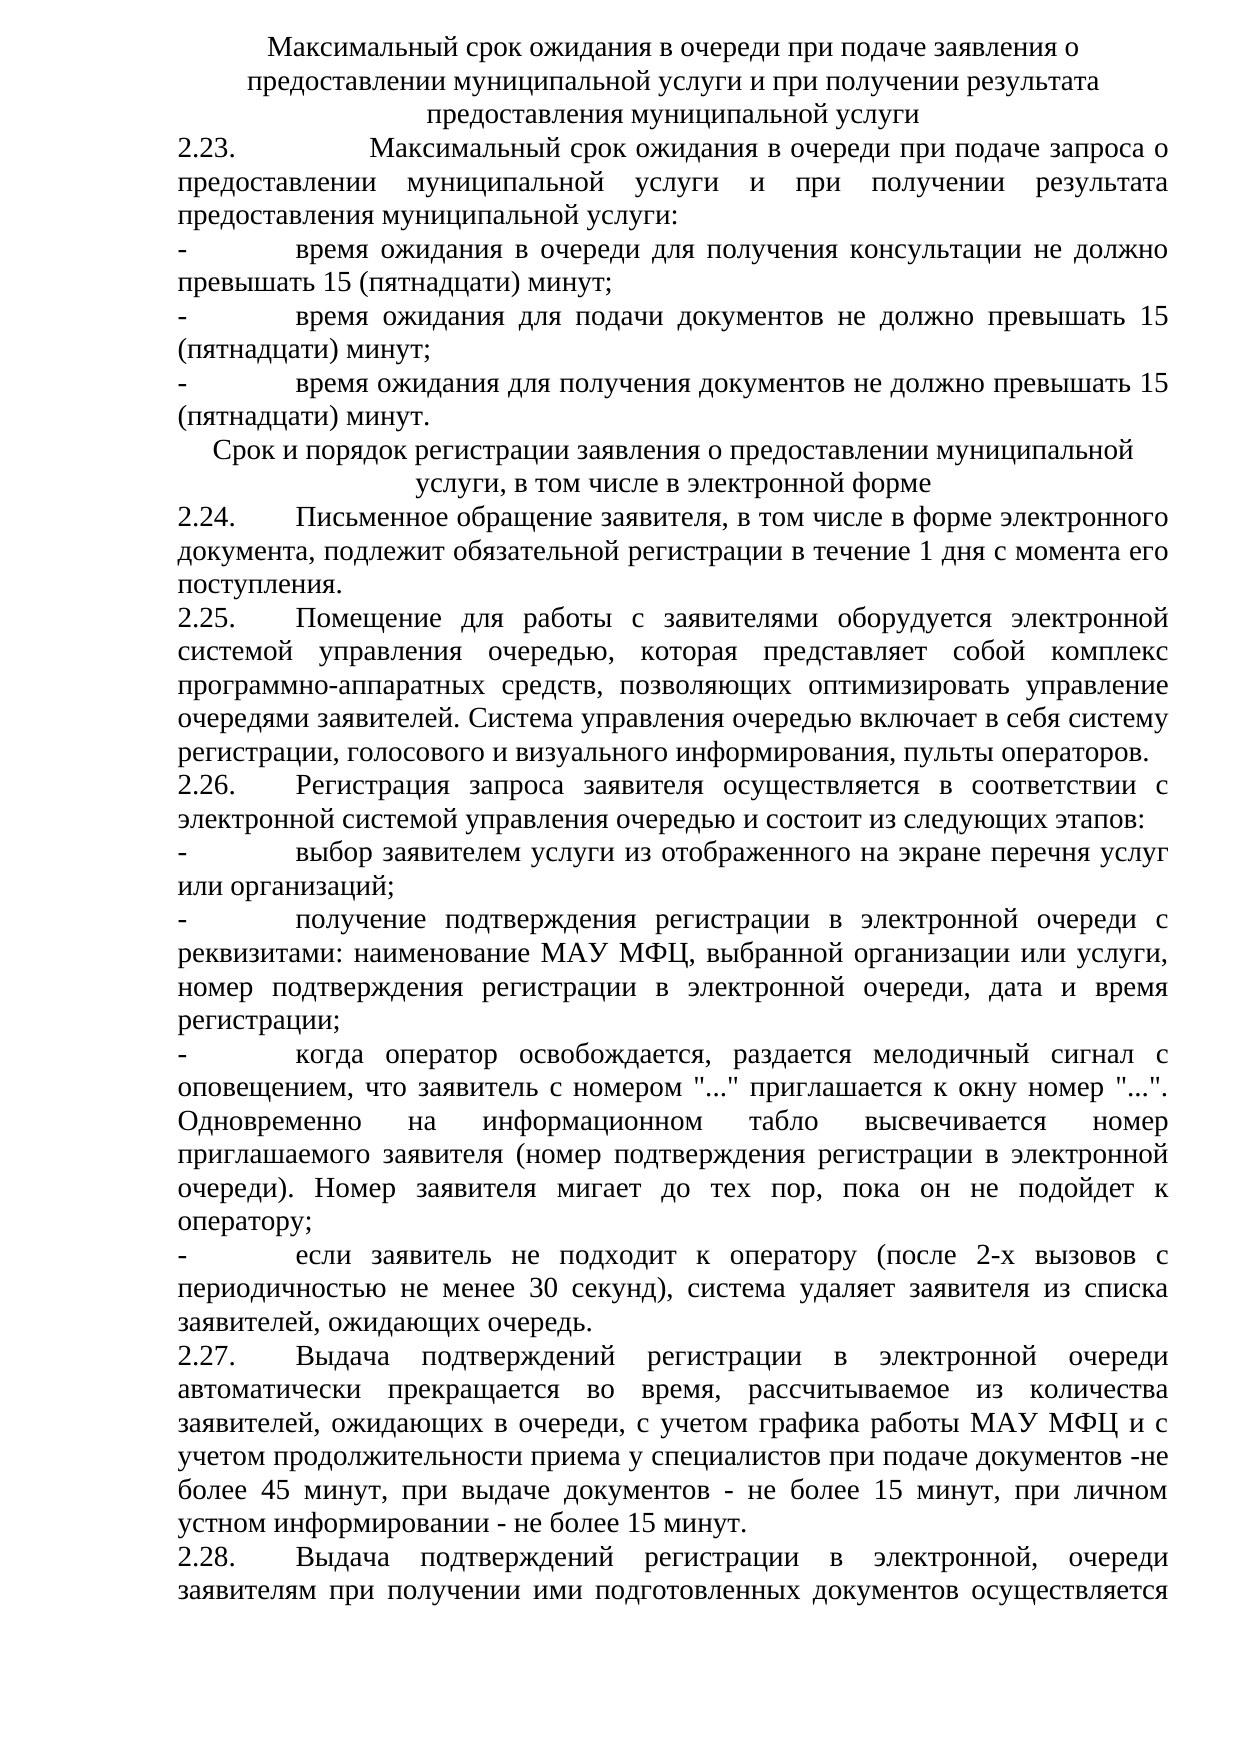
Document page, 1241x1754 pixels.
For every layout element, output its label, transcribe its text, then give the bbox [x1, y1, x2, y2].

text 2.25. Помещение для работы с заявителями оборудуется электронной системой управления очередью, которая представляет собой комплекс программно-аппаратных средств, позволяющих оптимизировать управление очередями заявителей. Система управления очередью включает в себя систему регистрации, голосового и визуального информирования, пульты операторов. [177, 600, 1169, 767]
text - если заявитель не подходит к оператору (после 2-х вызовов с периодичностью не менее 30 секунд), система удаляет заявителя из списка заявителей, ожидающих очередь. [177, 1237, 1169, 1338]
text 2.27. Выдача подтверждений регистрации в электронной очереди автоматически прекращается во время, рассчитываемое из количества заявителей, ожидающих в очереди, с учетом графика работы МАУ МФЦ и с учетом продолжительности приема у специалистов при подаче документов -не более 45 минут, при выдаче документов - не более 15 минут, при личном устном информировании - не более 15 минут. [177, 1338, 1169, 1539]
text 2.26. Регистрация запроса заявителя осуществляется в соответствии с электронной системой управления очередью и состоит из следующих этапов: [177, 767, 1169, 834]
text 2.23. Максимальный срок ожидания в очереди при подаче запроса о предоставлении муниципальной услуги и при получении результата предоставления муниципальной услуги: [177, 130, 1169, 231]
text 2.24. Письменное обращение заявителя, в том числе в форме электронного документа, подлежит обязательной регистрации в течение 1 дня с момента его поступления. [177, 499, 1169, 600]
text Максимальный срок ожидания в очереди при подаче заявления о предоставлении муниципальной услуги и при получении результата предоставления муниципальной услуги [177, 29, 1169, 130]
text Срок и порядок регистрации заявления о предоставлении муниципальной услуги, в том числе в электронной форме [177, 432, 1169, 499]
text - время ожидания в очереди для получения консультации не должно превышать 15 (пятнадцати) минут; [177, 231, 1169, 298]
text - время ожидания для подачи документов не должно превышать 15 (пятнадцати) минут; [177, 298, 1169, 365]
text - выбор заявителем услуги из отображенного на экране перечня услуг или организаций; [177, 834, 1169, 902]
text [177, 1539, 1169, 1606]
text - время ожидания для получения документов не должно превышать 15 (пятнадцати) минут. [177, 365, 1169, 432]
text - когда оператор освобождается, раздается мелодичный сигнал с оповещением, что заявитель с номером "..." приглашается к окну номер "...". Одновременно на информационном табло высвечивается номер приглашаемого заявителя (номер подтверждения регистрации в электронной очереди). Номер заявителя мигает до тех пор, пока он не подойдет к оператору; [177, 1036, 1169, 1237]
text - получение подтверждения регистрации в электронной очереди с реквизитами: наименование МАУ МФЦ, выбранной организации или услуги, номер подтверждения регистрации в электронной очереди, дата и время регистрации; [177, 902, 1169, 1036]
